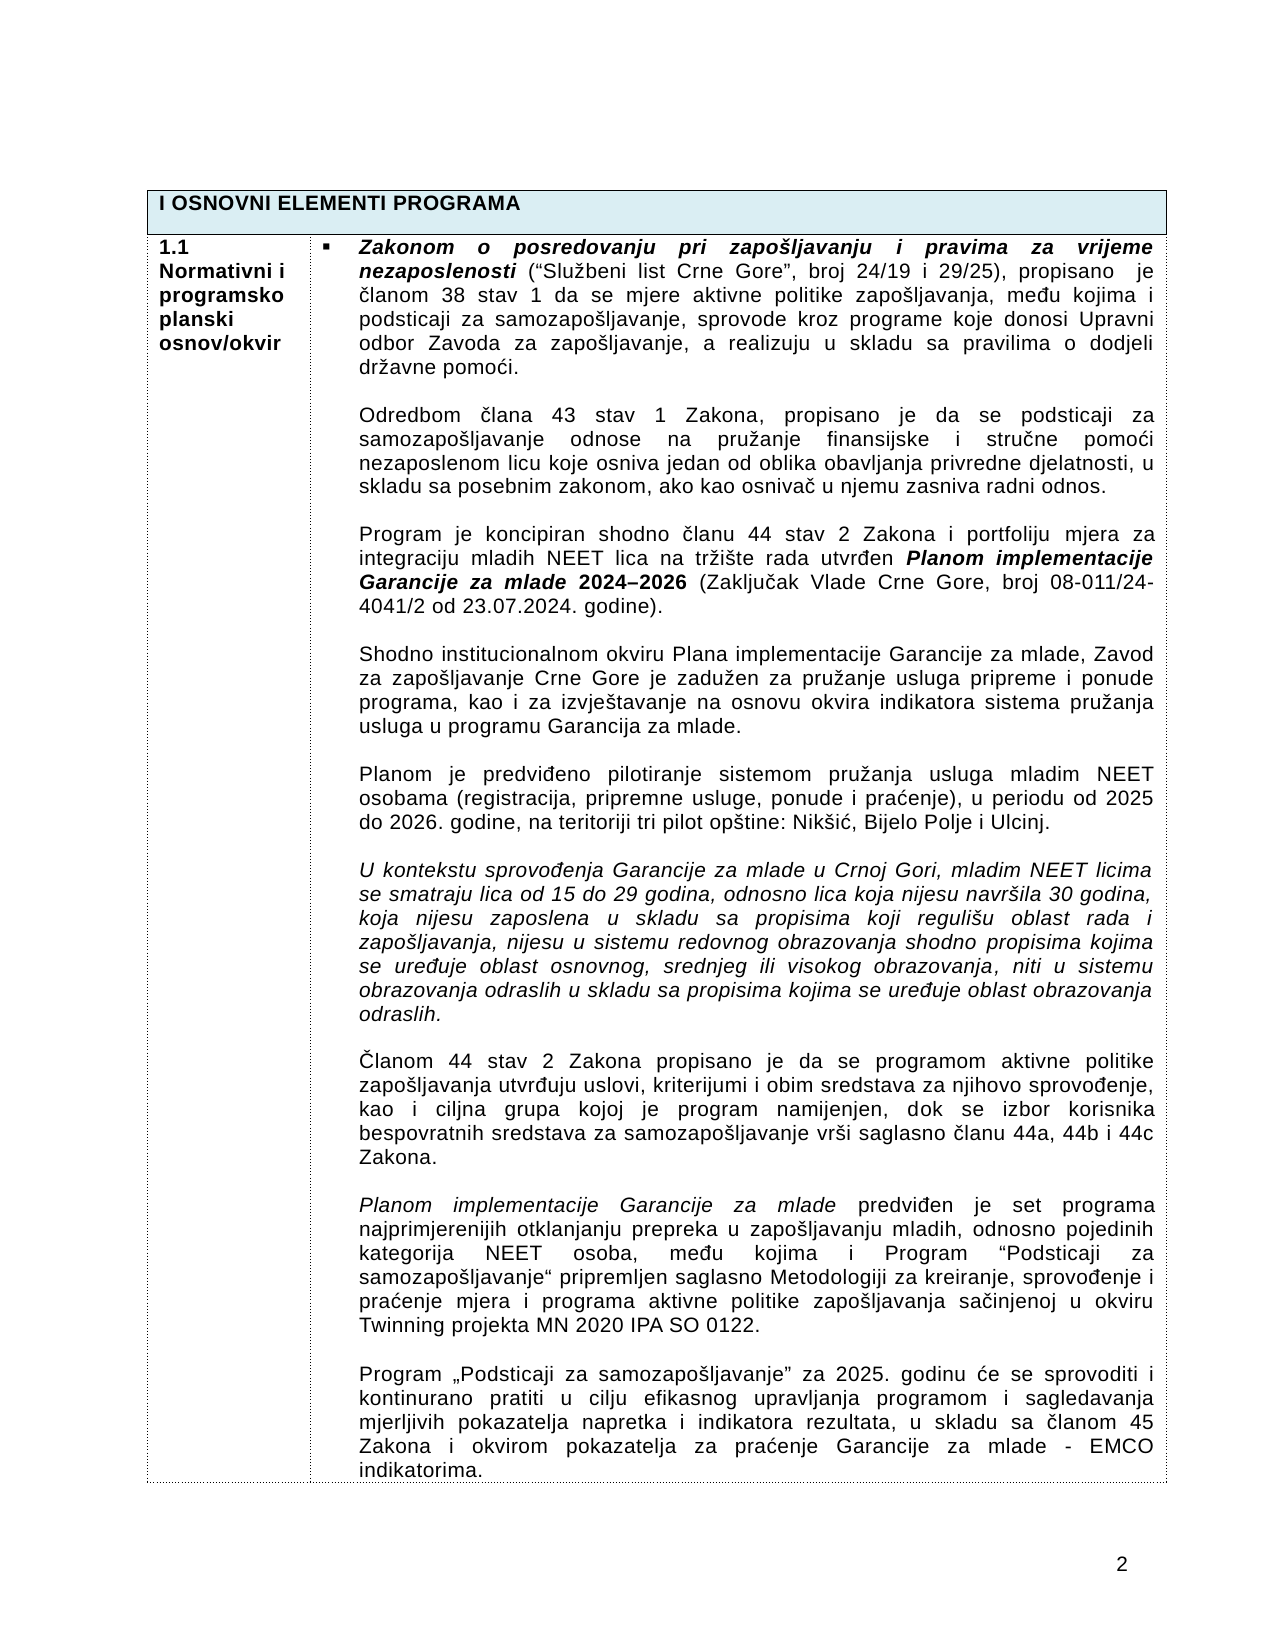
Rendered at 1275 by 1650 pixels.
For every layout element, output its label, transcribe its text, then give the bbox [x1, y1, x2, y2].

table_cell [148, 235, 310, 1482]
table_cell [310, 235, 1166, 1482]
table_header I OSNOVNI ELEMENTI PROGRAMA [148, 191, 1166, 234]
